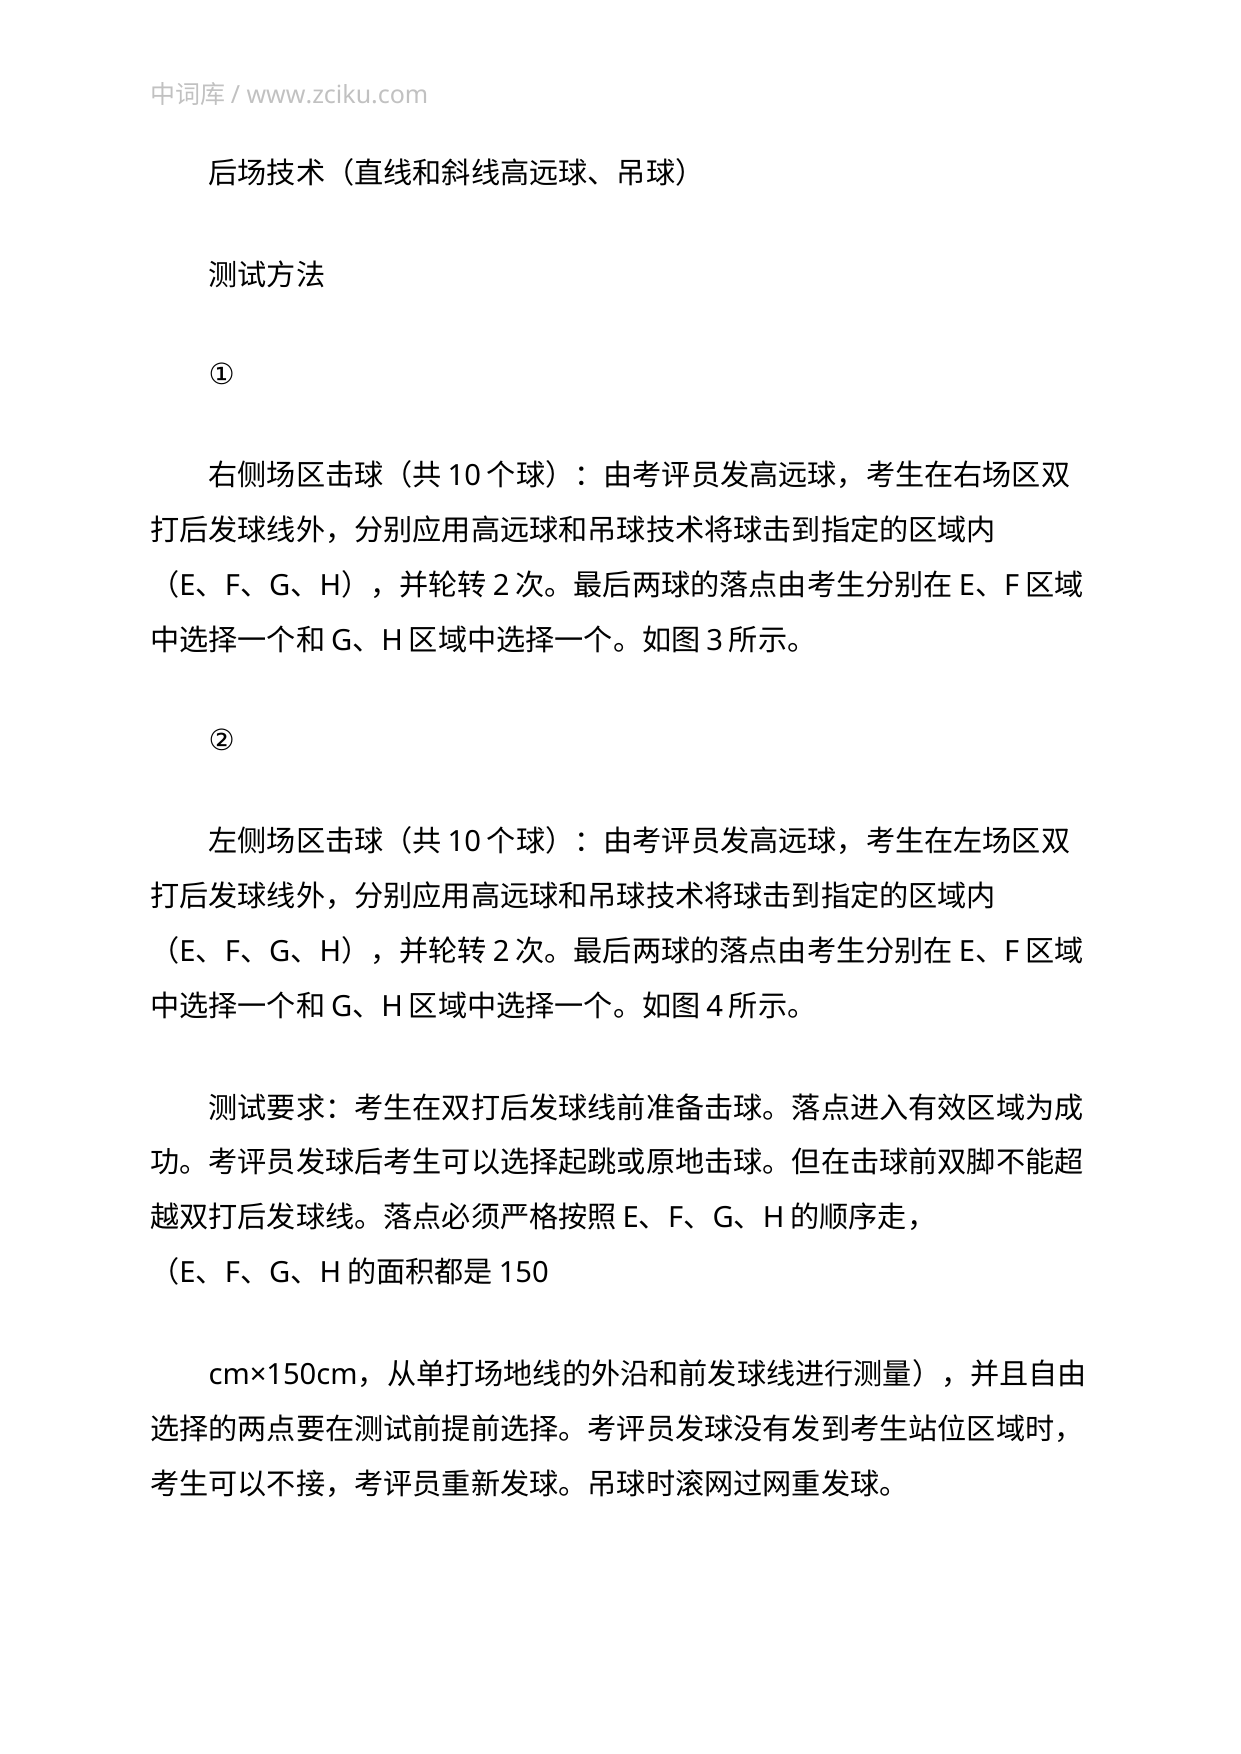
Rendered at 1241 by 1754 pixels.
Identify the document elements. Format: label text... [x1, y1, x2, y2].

text 后场技术（直线和斜线高远球、吊球） [150, 150, 1090, 192]
text ① [150, 353, 1090, 393]
text 左侧场区击球（共10个球）：由考评员发高远球，考生在左场区双打后发球线外，分别应用高远球和吊球技术将球击到指定的区域内（E、F、G、H），并轮转2次。最后两球的落点由考生分别在E、F区域中选择一个和G、H区域中选择一个。如图4所示。 [150, 817, 1090, 1024]
text 测试方法 [150, 252, 1090, 294]
text cm×150cm，从单打场地线的外沿和前发球线进行测量），并且自由选择的两点要在测试前提前选择。考评员发球没有发到考生站位区域时，考生可以不接，考评员重新发球。吊球时滚网过网重发球。 [150, 1351, 1090, 1503]
text ② [150, 719, 1090, 758]
text 测试要求：考生在双打后发球线前准备击球。落点进入有效区域为成功。考评员发球后考生可以选择起跳或原地击球。但在击球前双脚不能超越双打后发球线。落点必须严格按照E、F、G、H的顺序走，（E、F、G、H的面积都是150 [150, 1084, 1090, 1291]
text 右侧场区击球（共10个球）：由考评员发高远球，考生在右场区双打后发球线外，分别应用高远球和吊球技术将球击到指定的区域内（E、F、G、H），并轮转2次。最后两球的落点由考生分别在E、F区域中选择一个和G、H区域中选择一个。如图3所示。 [150, 452, 1090, 659]
